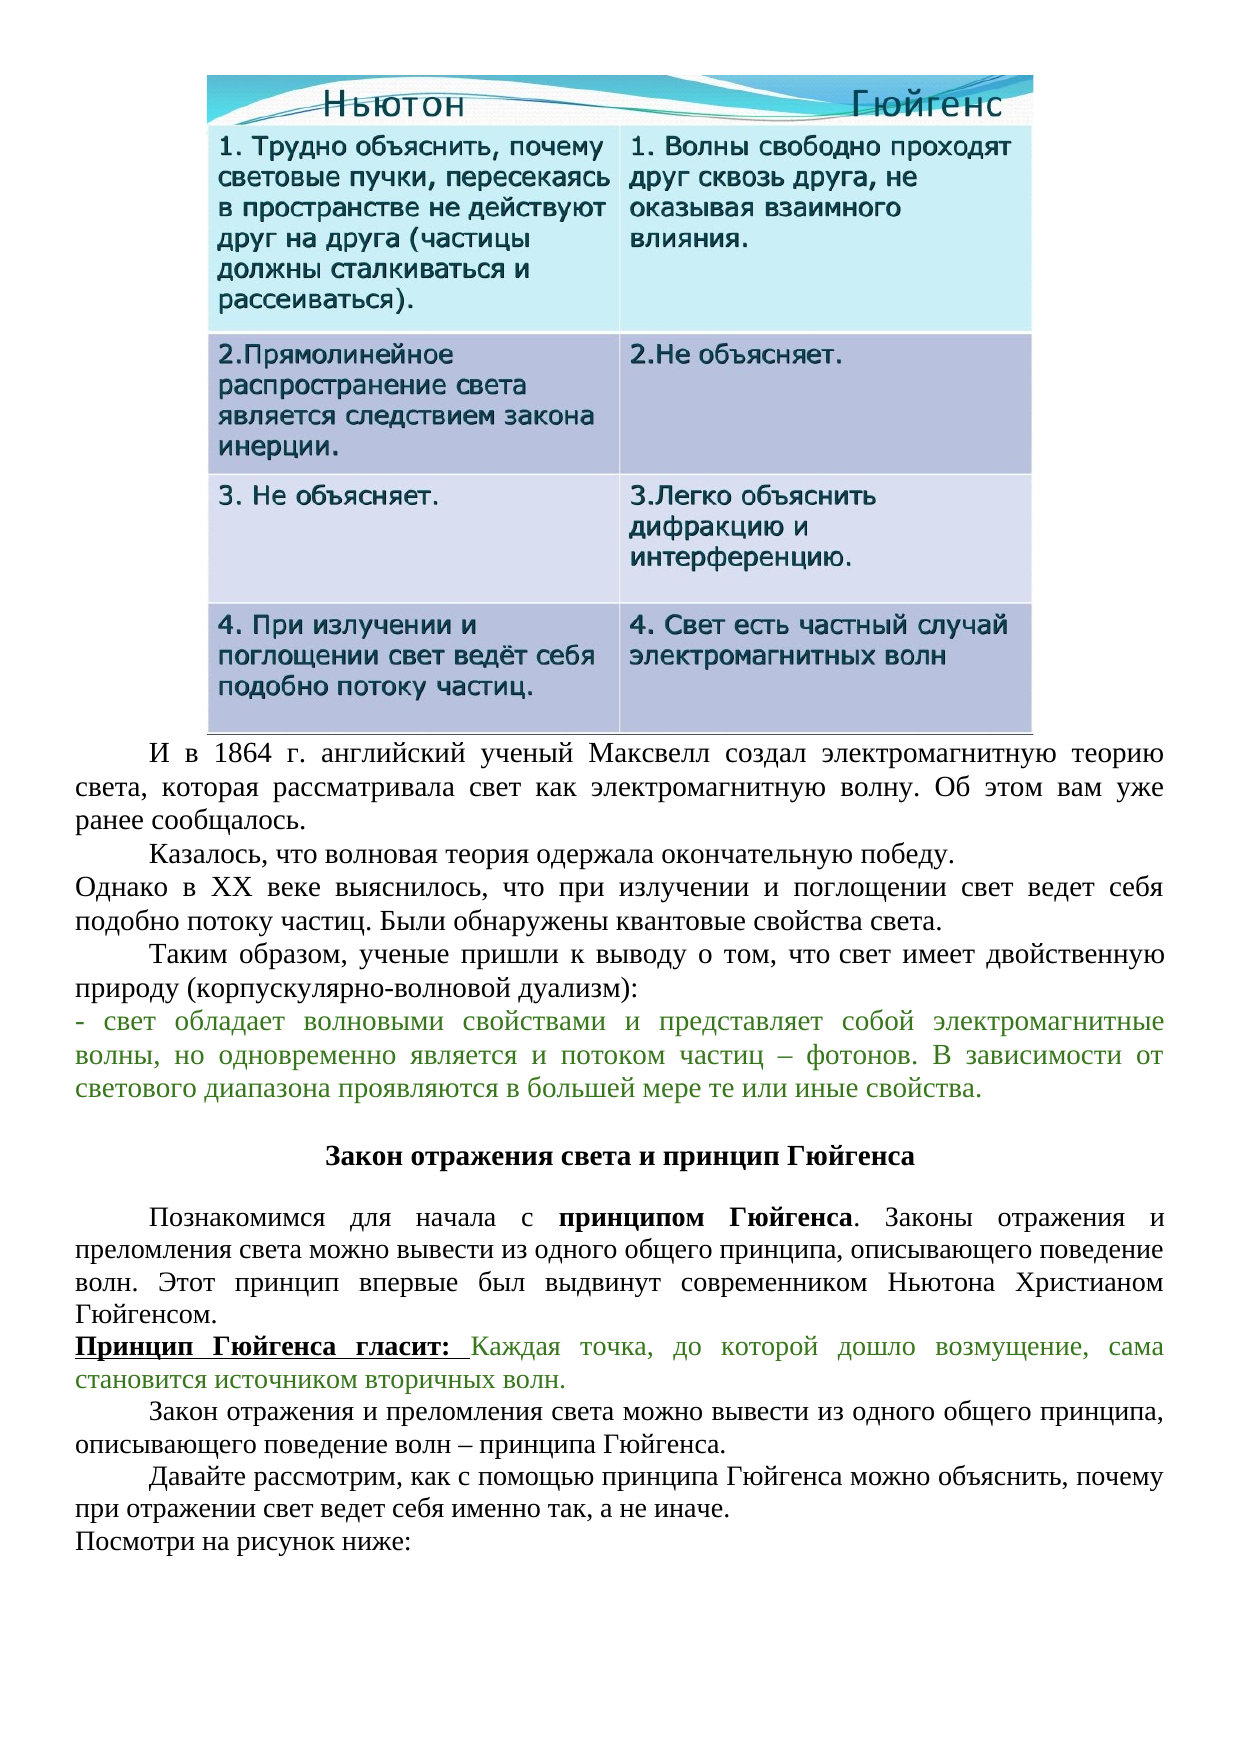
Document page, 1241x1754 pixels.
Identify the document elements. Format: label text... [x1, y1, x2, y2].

text Посмотри на рисунок ниже: [75, 1524, 1165, 1556]
text Однако в XX веке выяснилось, что при излучении и поглощении свет ведет себя подобно потоку частиц. Были обнаружены квантовые свойства света. [75, 869, 1165, 936]
text Таким образом, ученые пришли к выводу о том, что свет имеет двойственную природу (корпускулярно-волновой дуализм): [75, 936, 1165, 1003]
text - свет обладает волновыми свойствами и представляет собой электромагнитные волны, но одновременно является и потоком частиц – фотонов. В зависимости от светового диапазона проявляются в большей мере те или иные свойства. [75, 1003, 1165, 1104]
text Закон отражения и преломления света можно вывести из одного общего принципа, описывающего поведение волн – принципа Гюйгенса. [75, 1394, 1165, 1459]
text Закон отражения света и принцип Гюйгенса [75, 1138, 1165, 1171]
picture [206, 75, 1034, 736]
text И в 1864 г. английский ученый Максвелл создал электромагнитную теорию света, которая рассматривала свет как электромагнитную волну. Об этом вам уже ранее сообщалось. [75, 735, 1165, 836]
text Давайте рассмотрим, как с помощью принципа Гюйгенса можно объяснить, почему при отражении свет ведет себя именно так, а не иначе. [75, 1459, 1165, 1524]
text Казалось, что волновая теория одержала окончательную победу. [75, 836, 1165, 869]
text Познакомимся для начала с принципом Гюйгенса. Законы отражения и преломления света можно вывести из одного общего принципа, описывающего поведение волн. Этот принцип впервые был выдвинут современником Ньютона Христианом Гюйгенсом. [75, 1200, 1165, 1329]
text Принцип Гюйгенса гласит: Каждая точка, до которой дошло возмущение, сама становится источником вторичных волн. [75, 1329, 1165, 1394]
